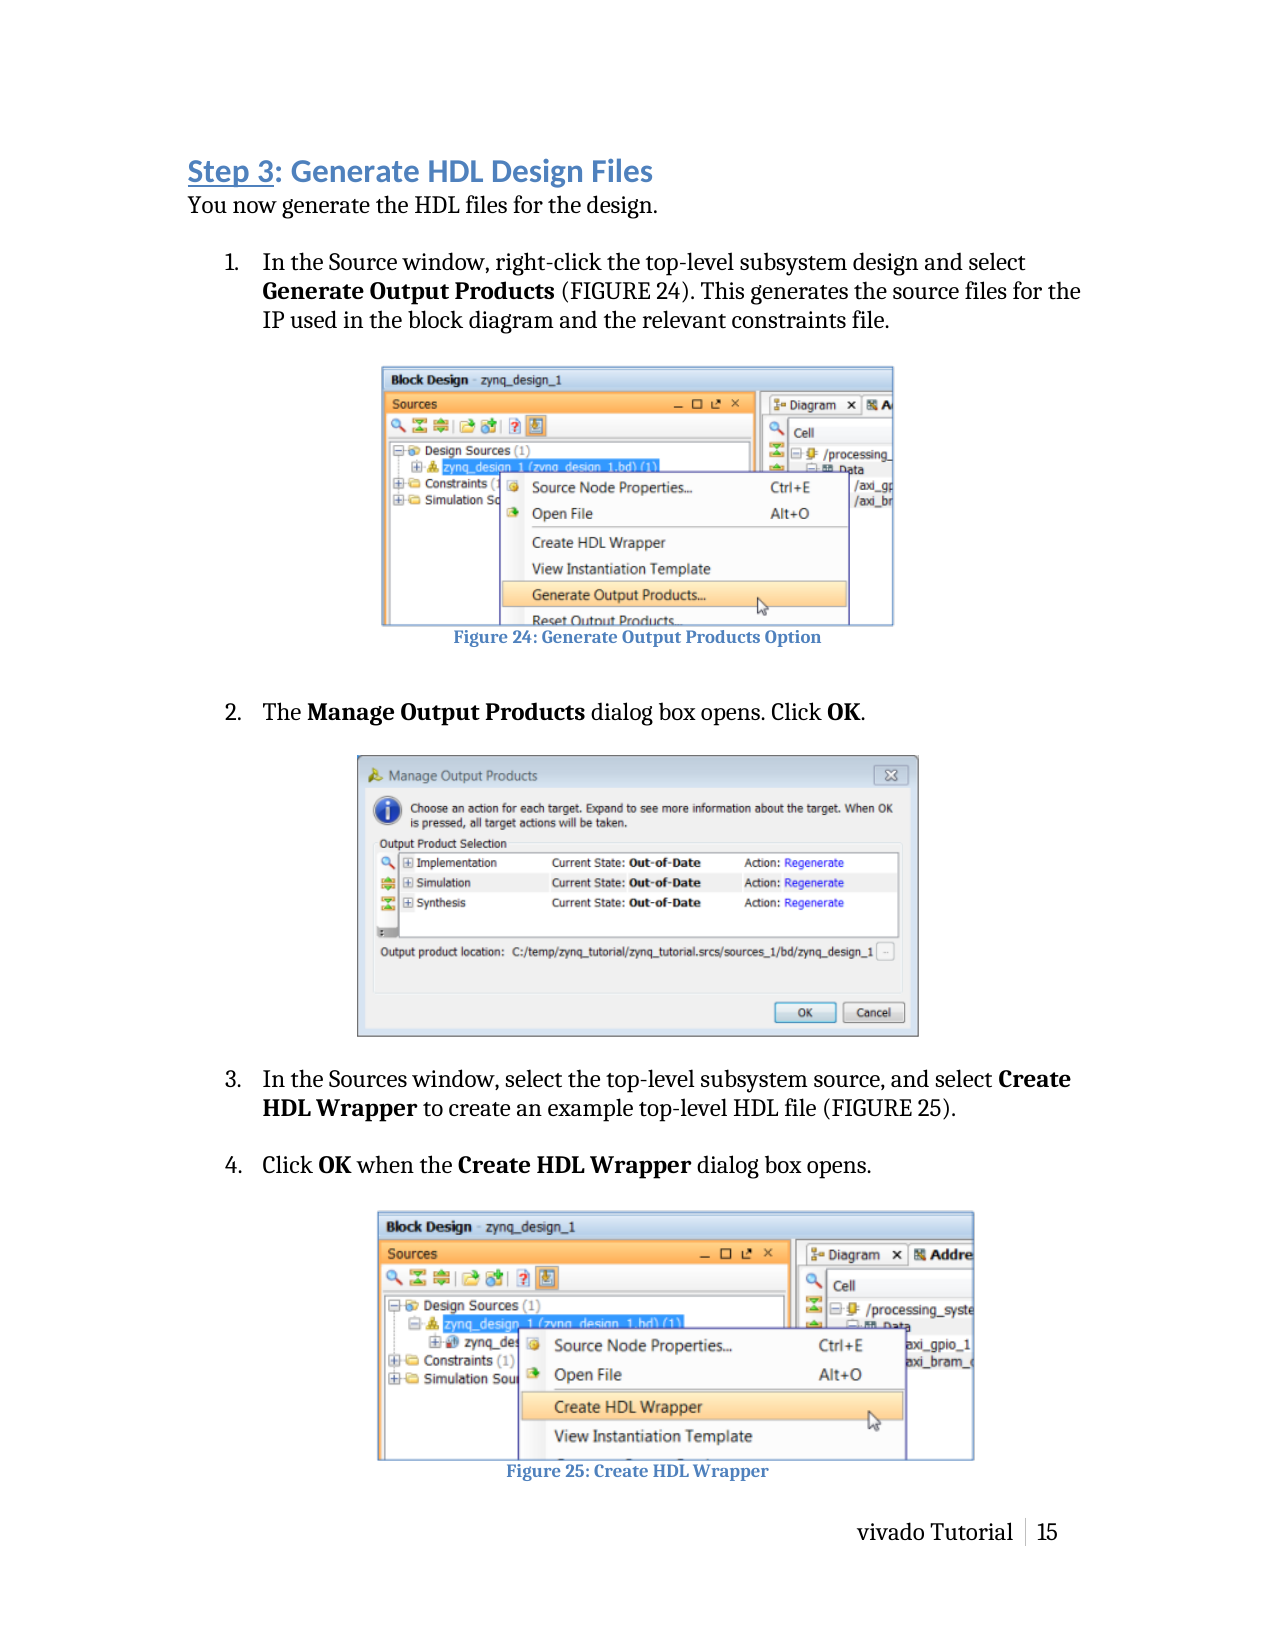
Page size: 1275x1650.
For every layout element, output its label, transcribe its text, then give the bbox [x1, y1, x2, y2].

list In the Sources window, select the top-level subsystem source, and select Create HDL Wrapper to create an example top-level HDL file (FIGURE 25). [225, 1065, 1087, 1122]
list In the Source window, right-click the top-level subsystem design and select Generate Output Products (FIGURE 24). This generates the source files for the IP used in the block diagram and the relevant constraints file. [225, 248, 1087, 334]
list The Manage Output Products dialog box opens. Click OK. [225, 697, 1087, 726]
list Click OK when the Create HDL Wrapper dialog box opens. [225, 1151, 1087, 1180]
text You now generate the HDL files for the design. [187, 191, 1087, 219]
subtitle Step 3: Generate HDL Design Files [187, 150, 1087, 191]
